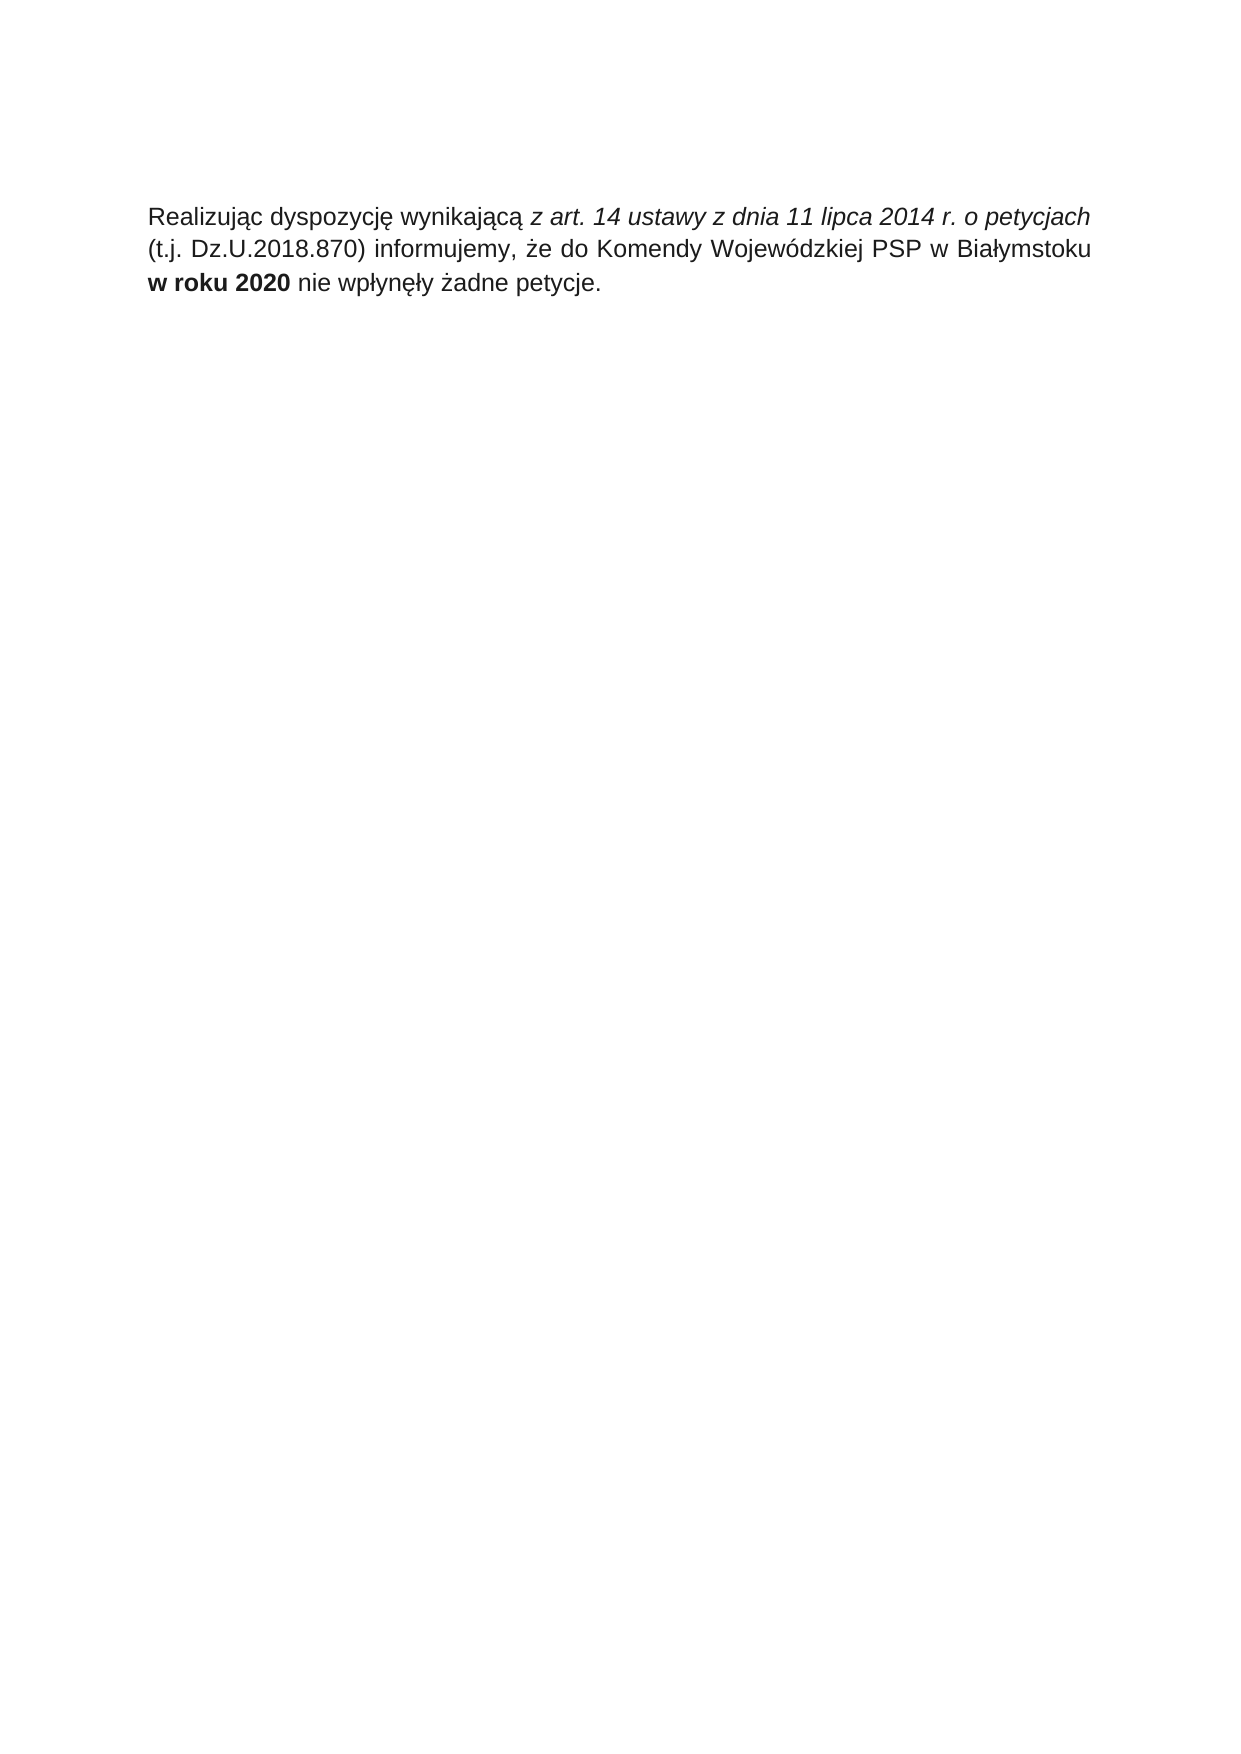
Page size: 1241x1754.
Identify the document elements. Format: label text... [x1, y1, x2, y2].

text Realizując dyspozycję wynikającą z art. 14 ustawy z dnia 11 lipca 2014 r. o petycjach (t.j. Dz.U.2018.870) informujemy, że do Komendy Wojewódzkiej PSP w Białymstoku w roku 2020 nie wpłynęły żadne petycje. [148, 263, 1093, 296]
